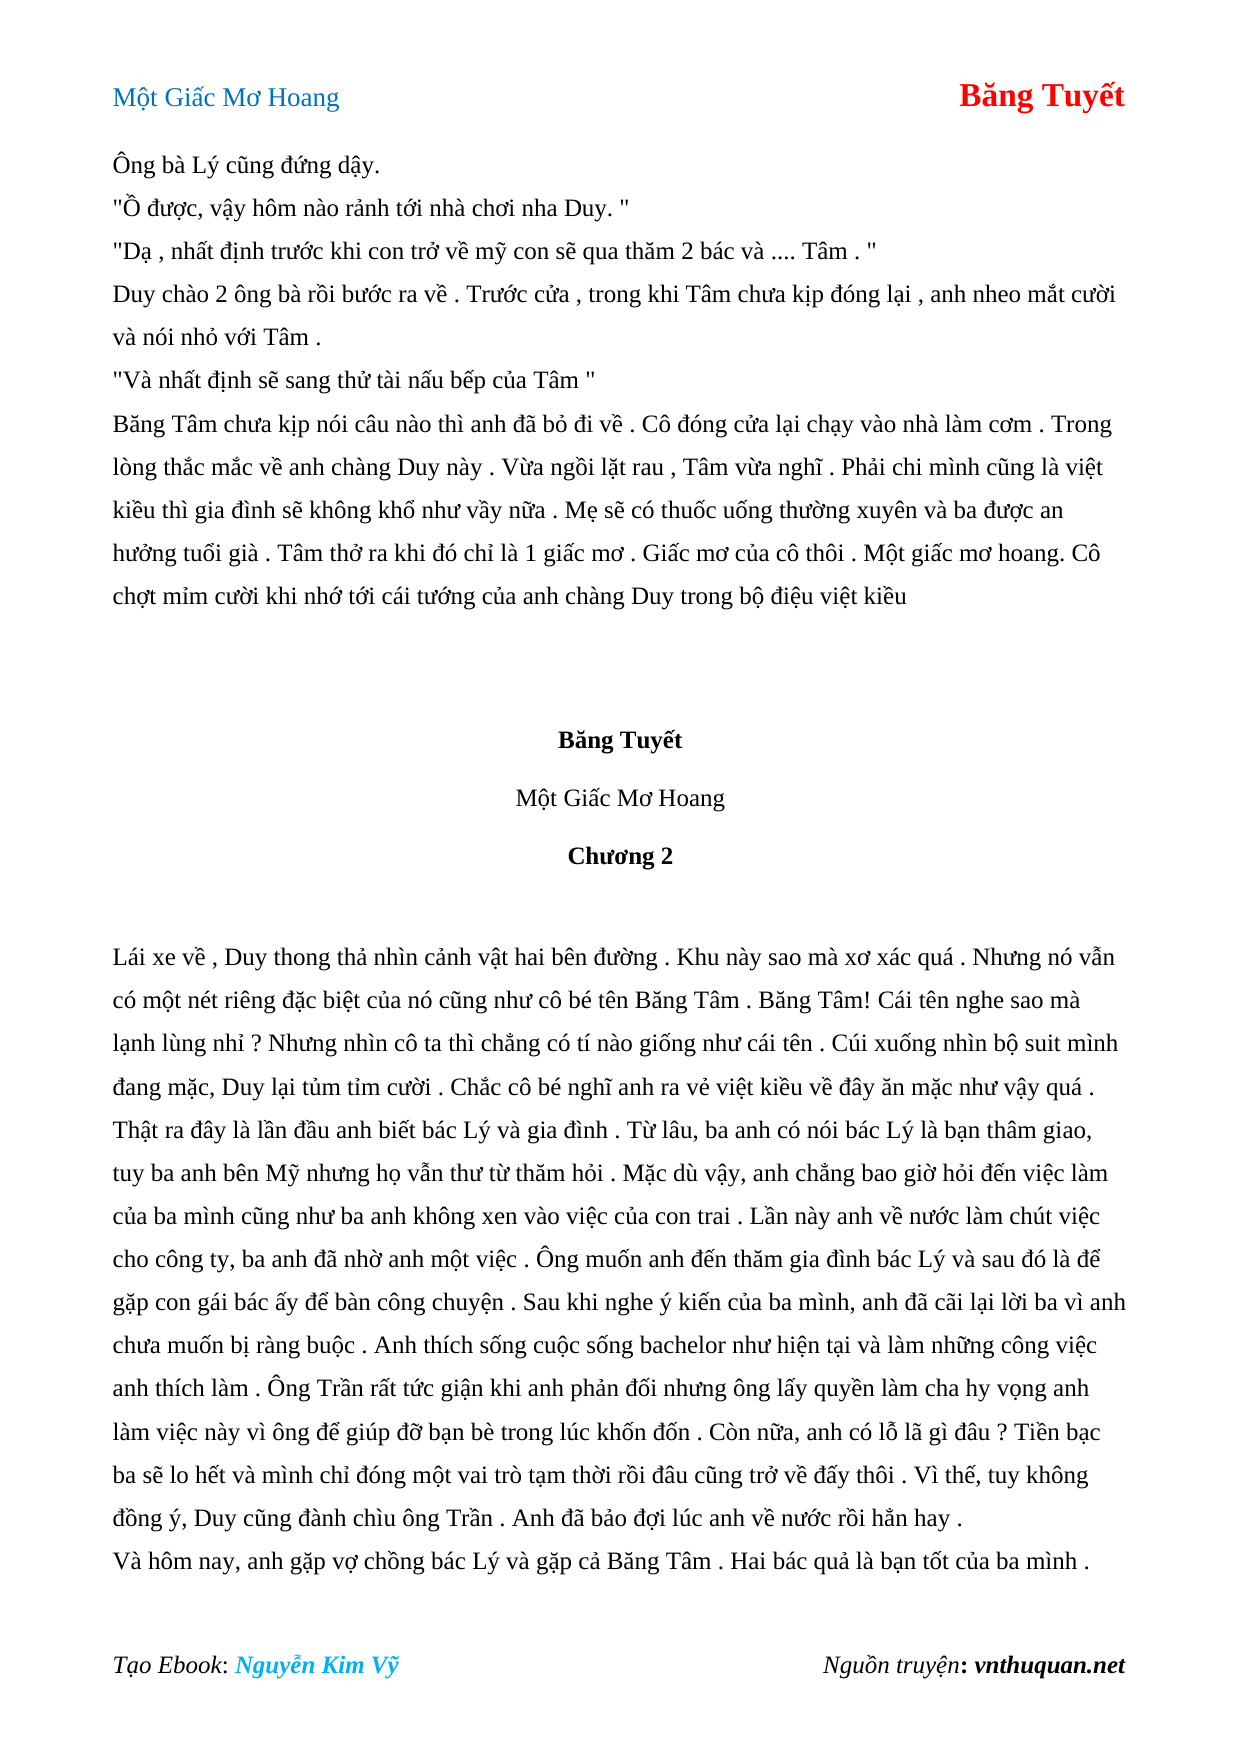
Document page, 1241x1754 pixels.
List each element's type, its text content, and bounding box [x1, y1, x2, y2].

text Băng Tuyết [112, 725, 1128, 754]
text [112, 899, 1128, 1575]
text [112, 150, 1128, 653]
text Chương 2 [112, 841, 1128, 870]
text Một Giấc Mơ Hoang [112, 783, 1128, 812]
